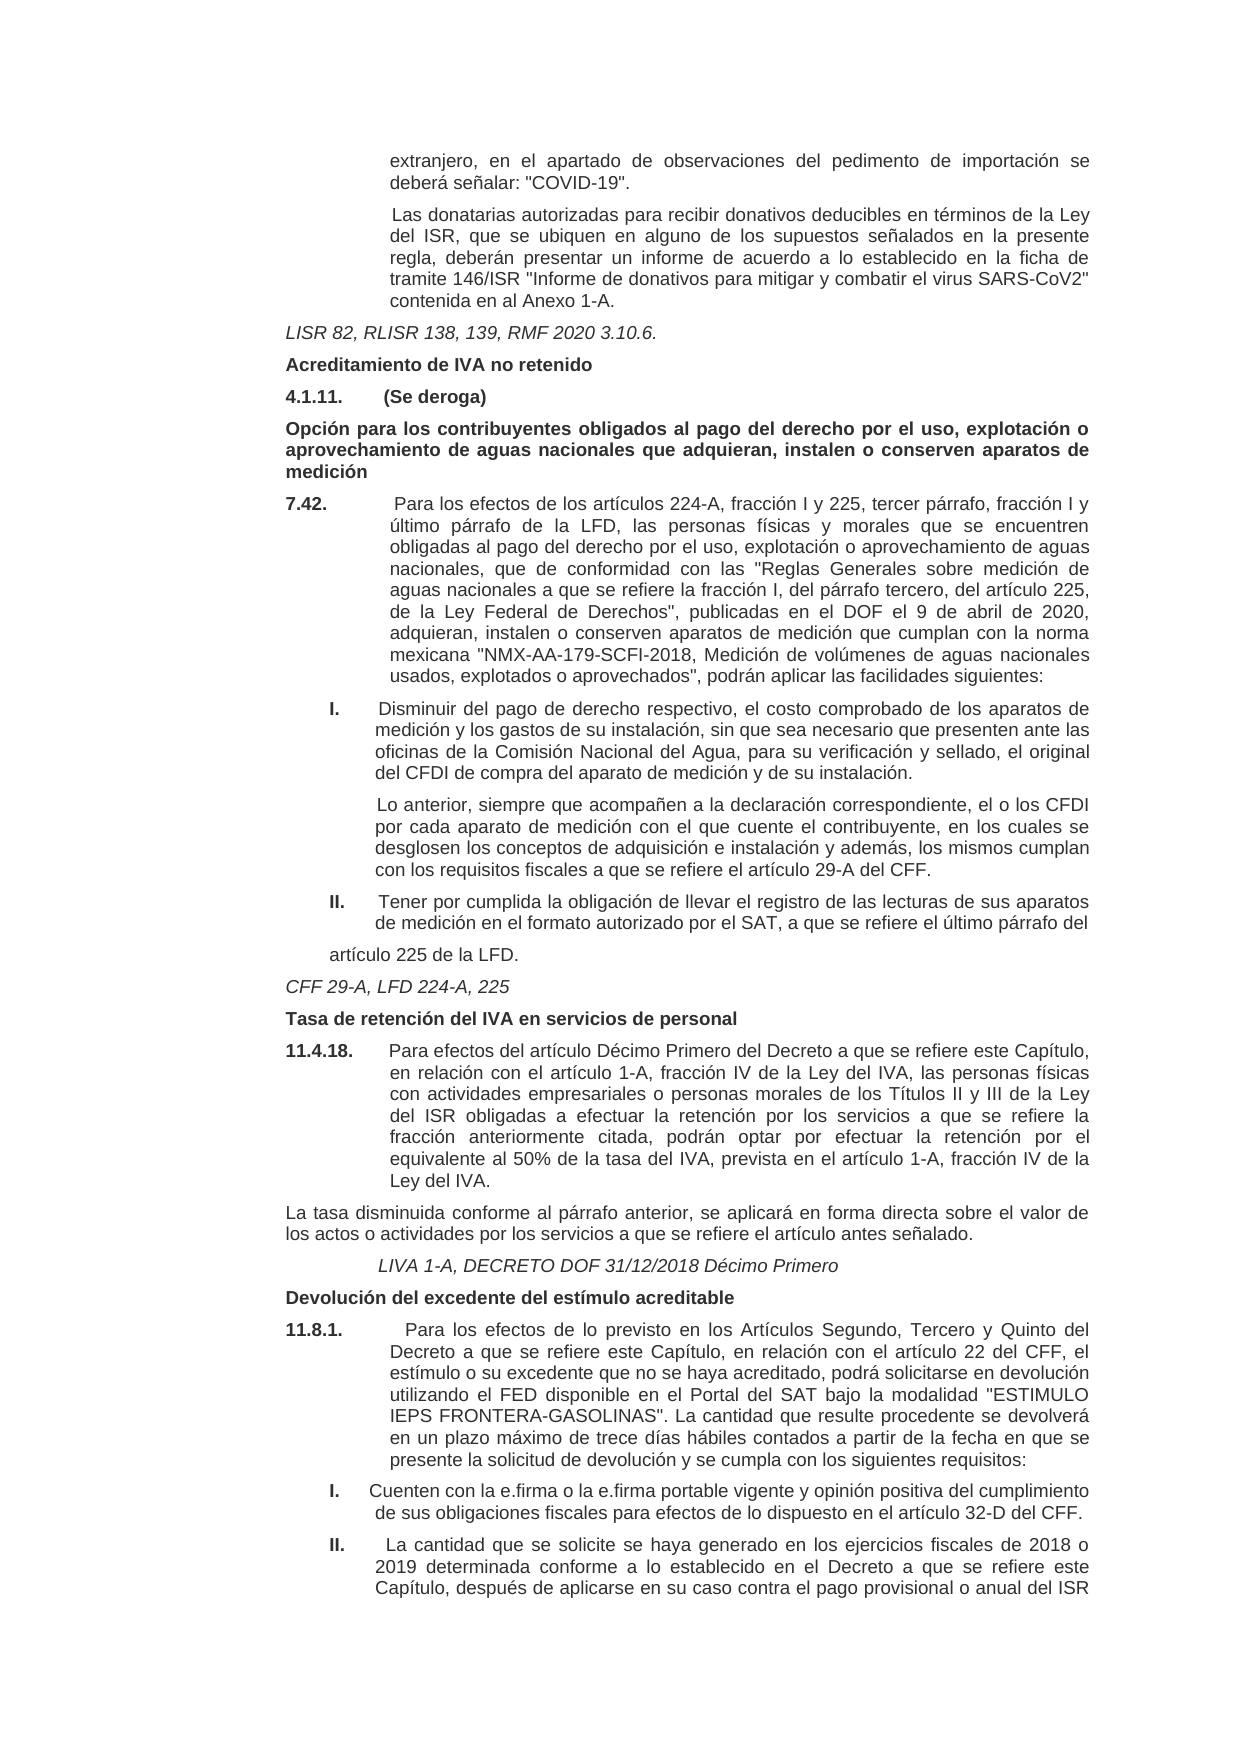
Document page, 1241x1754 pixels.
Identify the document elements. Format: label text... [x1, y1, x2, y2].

text Devolución del excedente del estímulo acreditable [285, 1287, 1090, 1308]
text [329, 1534, 1090, 1598]
text II. Tener por cumplida la obligación de llevar el registro de las lecturas de sus aparatos de medición en el formato autorizado por el SAT, a que se refiere el último párrafo del [329, 891, 1090, 934]
text 11.4.18. Para efectos del artículo Décimo Primero del Decreto a que se refiere este Capítulo, en relación con el artículo 1-A, fracción IV de la Ley del IVA, las personas físicas con actividades empresariales o personas morales de los Títulos II y III de la Ley del ISR obligadas a efectuar la retención por los servicios a que se refiere la fracción anteriormente citada, podrán optar por efectuar la retención por el equivalente al 50% de la tasa del IVA, prevista en el artículo 1-A, fracción IV de la Ley del IVA. [285, 1040, 1090, 1191]
text I. Disminuir del pago de derecho respectivo, el costo comprobado de los aparatos de medición y los gastos de su instalación, sin que sea necesario que presenten ante las oficinas de la Comisión Nacional del Agua, para su verificación y sellado, el original del CFDI de compra del aparato de medición y de su instalación. [329, 697, 1090, 783]
text 4.1.11. (Se deroga) [285, 386, 1090, 407]
text La tasa disminuida conforme al párrafo anterior, se aplicará en forma directa sobre el valor de los actos o actividades por los servicios a que se refiere el artículo antes señalado. [285, 1201, 1090, 1244]
text Tasa de retención del IVA en servicios de personal [285, 1008, 1090, 1030]
text LISR 82, RLISR 138, 139, RMF 2020 3.10.6. [285, 322, 1090, 343]
text 11.8.1. Para los efectos de lo previsto en los Artículos Segundo, Tercero y Quinto del Decreto a que se refiere este Capítulo, en relación con el artículo 22 del CFF, el estímulo o su excedente que no se haya acreditado, podrá solicitarse en devolución utilizando el FED disponible en el Portal del SAT bajo la modalidad "ESTIMULO IEPS FRONTERA-GASOLINAS". La cantidad que resulte procedente se devolverá en un plazo máximo de trece días hábiles contados a partir de la fecha en que se presente la solicitud de devolución y se cumpla con los siguientes requisitos: [285, 1319, 1090, 1470]
text 7.42. Para los efectos de los artículos 224-A, fracción I y 225, tercer párrafo, fracción I y último párrafo de la LFD, las personas físicas y morales que se encuentren obligadas al pago del derecho por el uso, explotación o aprovechamiento de aguas nacionales, que de conformidad con las "Reglas Generales sobre medición de aguas nacionales a que se refiere la fracción I, del párrafo tercero, del artículo 225, de la Ley Federal de Derechos", publicadas en el DOF el 9 de abril de 2020, adquieran, instalen o conserven aparatos de medición que cumplan con la norma mexicana "NMX-AA-179-SCFI-2018, Medición de volúmenes de aguas nacionales usados, explotados o aprovechados", podrán aplicar las facilidades siguientes: [285, 493, 1090, 687]
text Acreditamiento de IVA no retenido [285, 354, 1090, 375]
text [285, 150, 1090, 193]
text Lo anterior, siempre que acompañen a la declaración correspondiente, el o los CFDI por cada aparato de medición con el que cuente el contribuyente, en los cuales se desglosen los conceptos de adquisición e instalación y además, los mismos cumplan con los requisitos fiscales a que se refiere el artículo 29-A del CFF. [329, 794, 1090, 880]
text Las donatarias autorizadas para recibir donativos deducibles en términos de la Ley del ISR, que se ubiquen en alguno de los supuestos señalados en la presente regla, deberán presentar un informe de acuerdo a lo establecido en la ficha de tramite 146/ISR "Informe de donativos para mitigar y combatir el virus SARS-CoV2" contenida en al Anexo 1-A. [285, 203, 1090, 311]
text artículo 225 de la LFD. [329, 944, 1090, 966]
text CFF 29-A, LFD 224-A, 225 [285, 976, 1090, 998]
text LIVA 1-A, DECRETO DOF 31/12/2018 Décimo Primero [285, 1255, 1090, 1277]
text Opción para los contribuyentes obligados al pago del derecho por el uso, explotación o aprovechamiento de aguas nacionales que adquieran, instalen o conserven aparatos de medición [285, 418, 1090, 482]
text I. Cuenten con la e.firma o la e.firma portable vigente y opinión positiva del cumplimiento de sus obligaciones fiscales para efectos de lo dispuesto en el artículo 32-D del CFF. [329, 1480, 1090, 1523]
